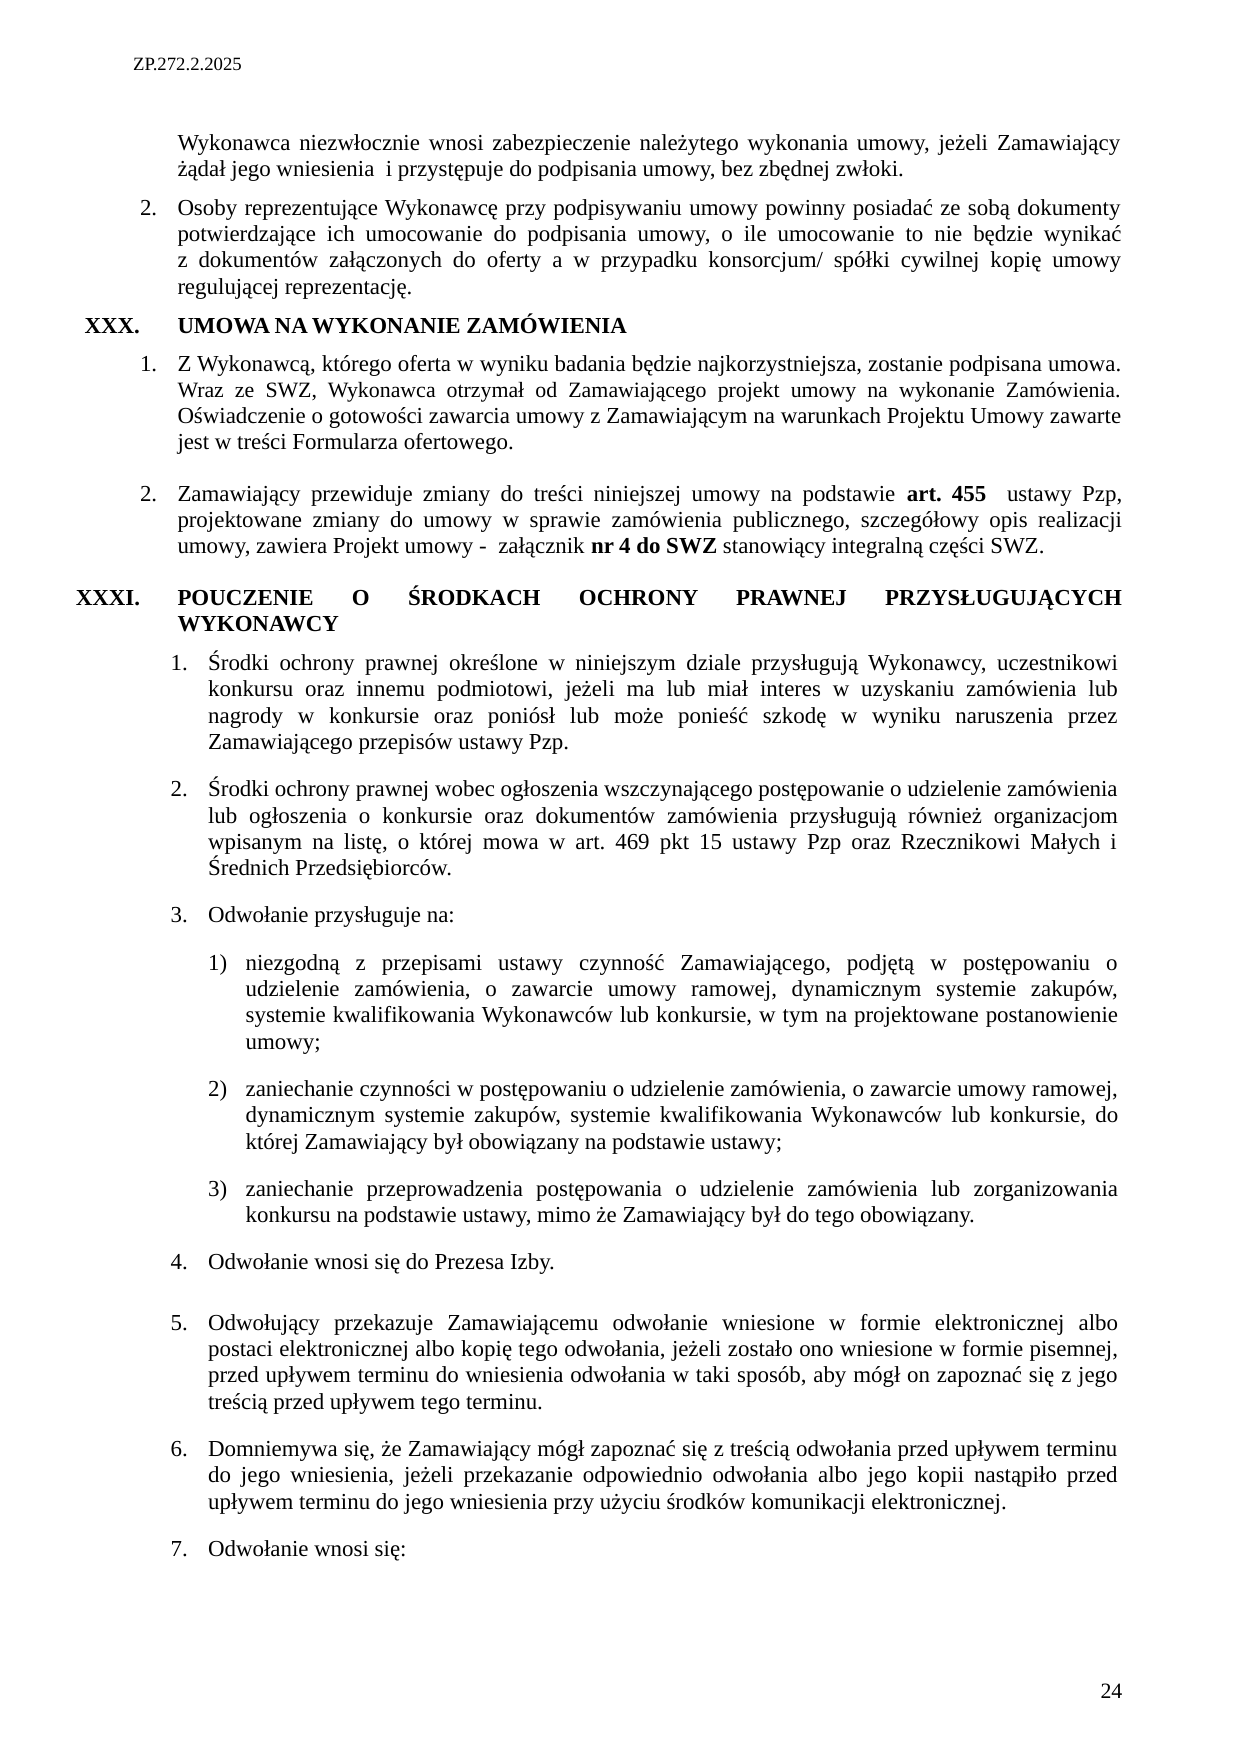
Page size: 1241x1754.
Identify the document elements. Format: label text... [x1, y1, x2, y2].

list Odwołanie przysługuje na: [170, 902, 1119, 928]
list UMOWA NA WYKONANIE ZAMÓWIENIA [140, 312, 1122, 338]
list Odwołujący przekazuje Zamawiającemu odwołanie wniesione w formie elektronicznej albo postaci elektronicznej albo kopię tego odwołania, jeżeli zostało ono wniesione w formie pisemnej, przed upływem terminu do wniesienia odwołania w taki sposób, aby mógł on zapoznać się z jego treścią przed upływem tego terminu. [170, 1309, 1119, 1414]
list zaniechanie przeprowadzenia postępowania o udzielenie zamówienia lub zorganizowania konkursu na podstawie ustawy, mimo że Zamawiający był do tego obowiązany. [208, 1175, 1119, 1228]
list Odwołanie wnosi się: [170, 1535, 1119, 1561]
list niezgodną z przepisami ustawy czynność Zamawiającego, podjętą w postępowaniu o udzielenie zamówienia, o zawarcie umowy ramowej, dynamicznym systemie zakupów, systemie kwalifikowania Wykonawców lub konkursie, w tym na projektowane postanowienie umowy; [208, 949, 1119, 1054]
list POUCZENIE O ŚRODKACH OCHRONY PRAWNEJ PRZYSŁUGUJĄCYCH WYKONAWCY [140, 584, 1122, 637]
list zaniechanie czynności w postępowaniu o udzielenie zamówienia, o zawarcie umowy ramowej, dynamicznym systemie zakupów, systemie kwalifikowania Wykonawców lub konkursie, do której Zamawiający był obowiązany na podstawie ustawy; [208, 1075, 1119, 1154]
list Środki ochrony prawnej wobec ogłoszenia wszczynającego postępowanie o udzielenie zamówienia lub ogłoszenia o konkursie oraz dokumentów zamówienia przysługują również organizacjom wpisanym na listę, o której mowa w art. 469 pkt 15 ustawy Pzp oraz Rzecznikowi Małych i Średnich Przedsiębiorców. [170, 775, 1119, 881]
list Osoby reprezentujące Wykonawcę przy podpisywaniu umowy powinny posiadać ze sobą dokumenty potwierdzające ich umocowanie do podpisania umowy, o ile umocowanie to nie będzie wynikać z dokumentów załączonych do oferty a w przypadku konsorcjum/ spółki cywilnej kopię umowy regulującej reprezentację. [140, 194, 1122, 299]
list Domniemywa się, że Zamawiający mógł zapoznać się z treścią odwołania przed upływem terminu do jego wniesienia, jeżeli przekazanie odpowiednio odwołania albo jego kopii nastąpiło przed upływem terminu do jego wniesienia przy użyciu środków komunikacji elektronicznej. [170, 1435, 1119, 1514]
list Zamawiający przewiduje zmiany do treści niniejszej umowy na podstawie art. 455 ustawy Pzp, projektowane zmiany do umowy w sprawie zamówienia publicznego, szczegółowy opis realizacji umowy, zawiera Projekt umowy - załącznik nr 4 do SWZ stanowiący integralną części SWZ. [140, 480, 1122, 559]
list Środki ochrony prawnej określone w niniejszym dziale przysługują Wykonawcy, uczestnikowi konkursu oraz innemu podmiotowi, jeżeli ma lub miał interes w uzyskaniu zamówienia lub nagrody w konkursie oraz poniósł lub może ponieść szkodę w wyniku naruszenia przez Zamawiającego przepisów ustawy Pzp. [170, 649, 1119, 754]
list Odwołanie wnosi się do Prezesa Izby. [170, 1248, 1119, 1275]
list Z Wykonawcą, którego oferta w wyniku badania będzie najkorzystniejsza, zostanie podpisana umowa. Wraz ze SWZ, Wykonawca otrzymał od Zamawiającego projekt umowy na wykonanie Zamówienia. Oświadczenie o gotowości zawarcia umowy z Zamawiającym na warunkach Projektu Umowy zawarte jest w treści Formularza ofertowego. [140, 351, 1122, 455]
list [140, 128, 1122, 181]
